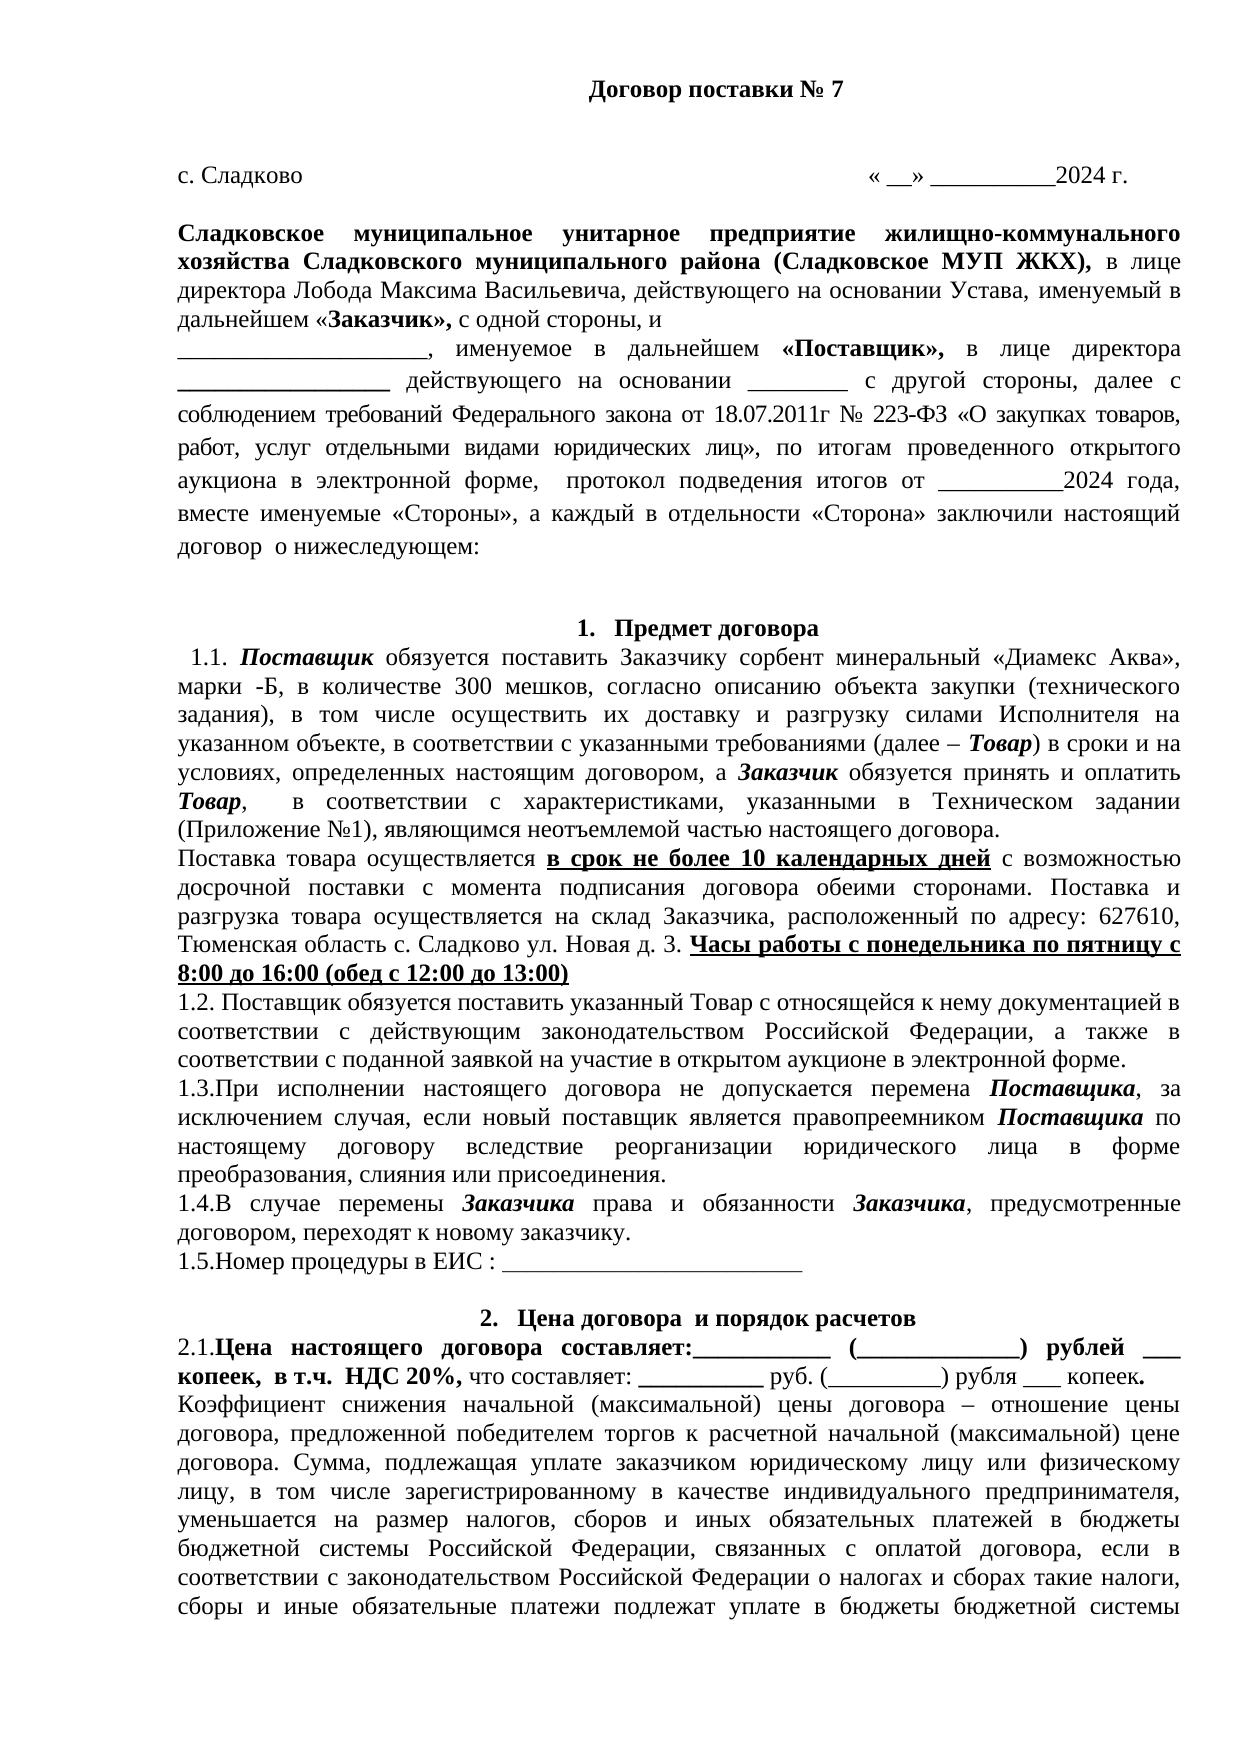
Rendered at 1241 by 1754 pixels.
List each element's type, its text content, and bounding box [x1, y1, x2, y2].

text 1.5.Номер процедуры в ЕИС : ________________________ [177, 1246, 1181, 1274]
text Поставка товара осуществляется в срок не более 10 календарных дней с возможностью досрочной поставки с момента подписания договора обеими сторонами. Поставка и разгрузка товара осуществляется на склад Заказчика, расположенный по адресу: 627610, Тюменская область с. Сладково ул. Новая д. 3. Часы работы с понедельника по пятницу с 8:00 до 16:00 (обед с 12:00 до 13:00) [177, 843, 1181, 987]
text 1.4.В случае перемены Заказчика права и обязанности Заказчика, предусмотренные договором, переходят к новому заказчику. [177, 1188, 1181, 1246]
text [177, 1389, 1181, 1619]
list Предмет договора [215, 613, 1181, 642]
text Сладковское муниципальное унитарное предприятие жилищно-коммунального хозяйства Сладковского муниципального района (Сладковское МУП ЖКХ), в лице директора Лобода Максима Васильевича, действующего на основании Устава, именуемый в дальнейшем «Заказчик», с одной стороны, и [177, 218, 1181, 333]
text 2.1.Цена настоящего договора составляет:___________ (_____________) рублей ___ копеек, в т.ч. НДС 20%, что составляет: __________ руб. (_________) рубля ___ копеек. [177, 1332, 1181, 1389]
text 1.3.При исполнении настоящего договора не допускается перемена Поставщика, за исключением случая, если новый поставщик является правопреемником Поставщика по настоящему договору вследствие реорганизации юридического лица в форме преобразования, слияния или присоединения. [177, 1073, 1181, 1188]
table_header с. Сладково [166, 160, 694, 189]
list Цена договора и порядок расчетов [215, 1303, 1181, 1332]
text 1.1. Поставщик обязуется поставить Заказчику сорбент минеральный «Диамекс Аква», марки -Б, в количестве 300 мешков, согласно описанию объекта закупки (технического задания), в том числе осуществить их доставку и разгрузку силами Исполнителя на указанном объекте, в соответствии с указанными требованиями (далее – Товар) в сроки и на условиях, определенных настоящим договором, а Заказчик обязуется принять и оплатить Товар, в соответствии с характеристиками, указанными в Техническом задании (Приложение №1), являющимся неотъемлемой частью настоящего договора. [177, 642, 1181, 843]
text 1.2. Поставщик обязуется поставить указанный Товар с относящейся к нему документацией в соответствии с действующим законодательством Российской Федерации, а также в соответствии с поданной заявкой на участие в открытом аукционе в электронной форме. [177, 987, 1181, 1073]
table_header « __» __________2024 г. [694, 160, 1211, 189]
text Договор поставки № 7 [177, 74, 1181, 103]
text ____________________, именуемое в дальнейшем «Поставщик», в лице директора _________________ действующего на основании ________ с другой стороны, далее с соблюдением требований Федерального закона от 18.07.2011г № 223-ФЗ «О закупках товаров, работ, услуг отдельными видами юридических лиц», по итогам проведенного открытого аукциона в электронной форме, протокол подведения итогов от __________2024 года, вместе именуемые «Стороны», а каждый в отдельности «Сторона» заключили настоящий договор о нижеследующем: [177, 333, 1181, 559]
